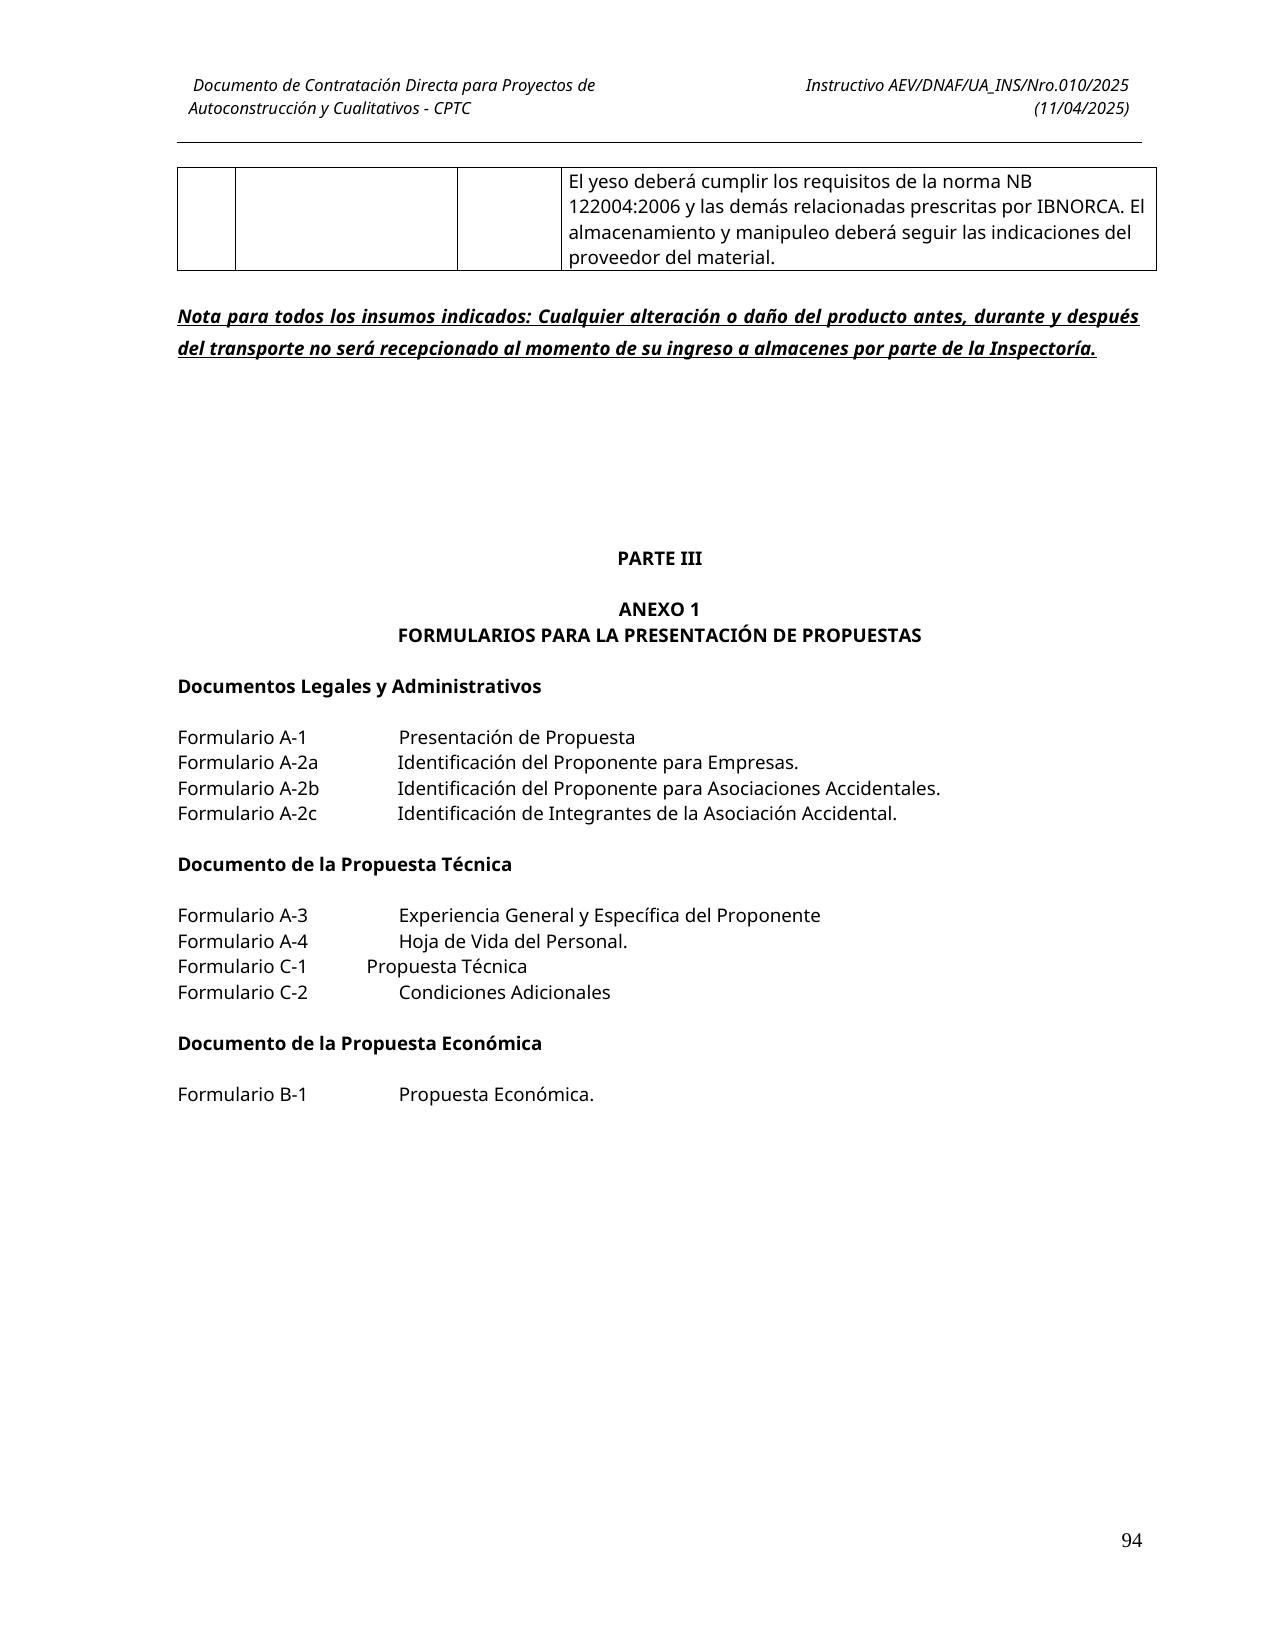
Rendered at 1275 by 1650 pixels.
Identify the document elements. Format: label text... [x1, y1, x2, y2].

text Formulario C-2 Condiciones Adicionales [177, 979, 1142, 1005]
text PARTE III [177, 546, 1142, 571]
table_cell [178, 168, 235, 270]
text ANEXO 1 [177, 597, 1142, 622]
text Formulario B-1 Propuesta Económica. [177, 1081, 1142, 1107]
text Formulario A-3 Experiencia General y Específica del Proponente [177, 903, 1142, 928]
text Documentos Legales y Administrativos [177, 673, 1142, 699]
text Nota para todos los insumos indicados: Cualquier alteración o daño del producto antes, durante y después del transporte no será recepcionado al momento de su ingreso a almacenes por parte de la Inspectoría. [177, 303, 1142, 361]
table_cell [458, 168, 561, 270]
text Formulario A-2b Identificación del Proponente para Asociaciones Accidentales. [177, 775, 1142, 801]
text Formulario A-1 Presentación de Propuesta [177, 724, 1142, 750]
text Formulario C-1 Propuesta Técnica [177, 954, 1142, 979]
text Documento de la Propuesta Técnica [177, 852, 1142, 877]
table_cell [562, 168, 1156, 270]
text Formulario A-4 Hoja de Vida del Personal. [177, 928, 1142, 954]
text Formulario A-2a Identificación del Proponente para Empresas. [177, 750, 1142, 775]
text FORMULARIOS PARA LA PRESENTACIÓN DE PROPUESTAS [177, 622, 1142, 648]
text Formulario A-2c Identificación de Integrantes de la Asociación Accidental. [177, 801, 1142, 826]
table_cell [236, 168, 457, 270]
text Documento de la Propuesta Económica [177, 1030, 1142, 1056]
